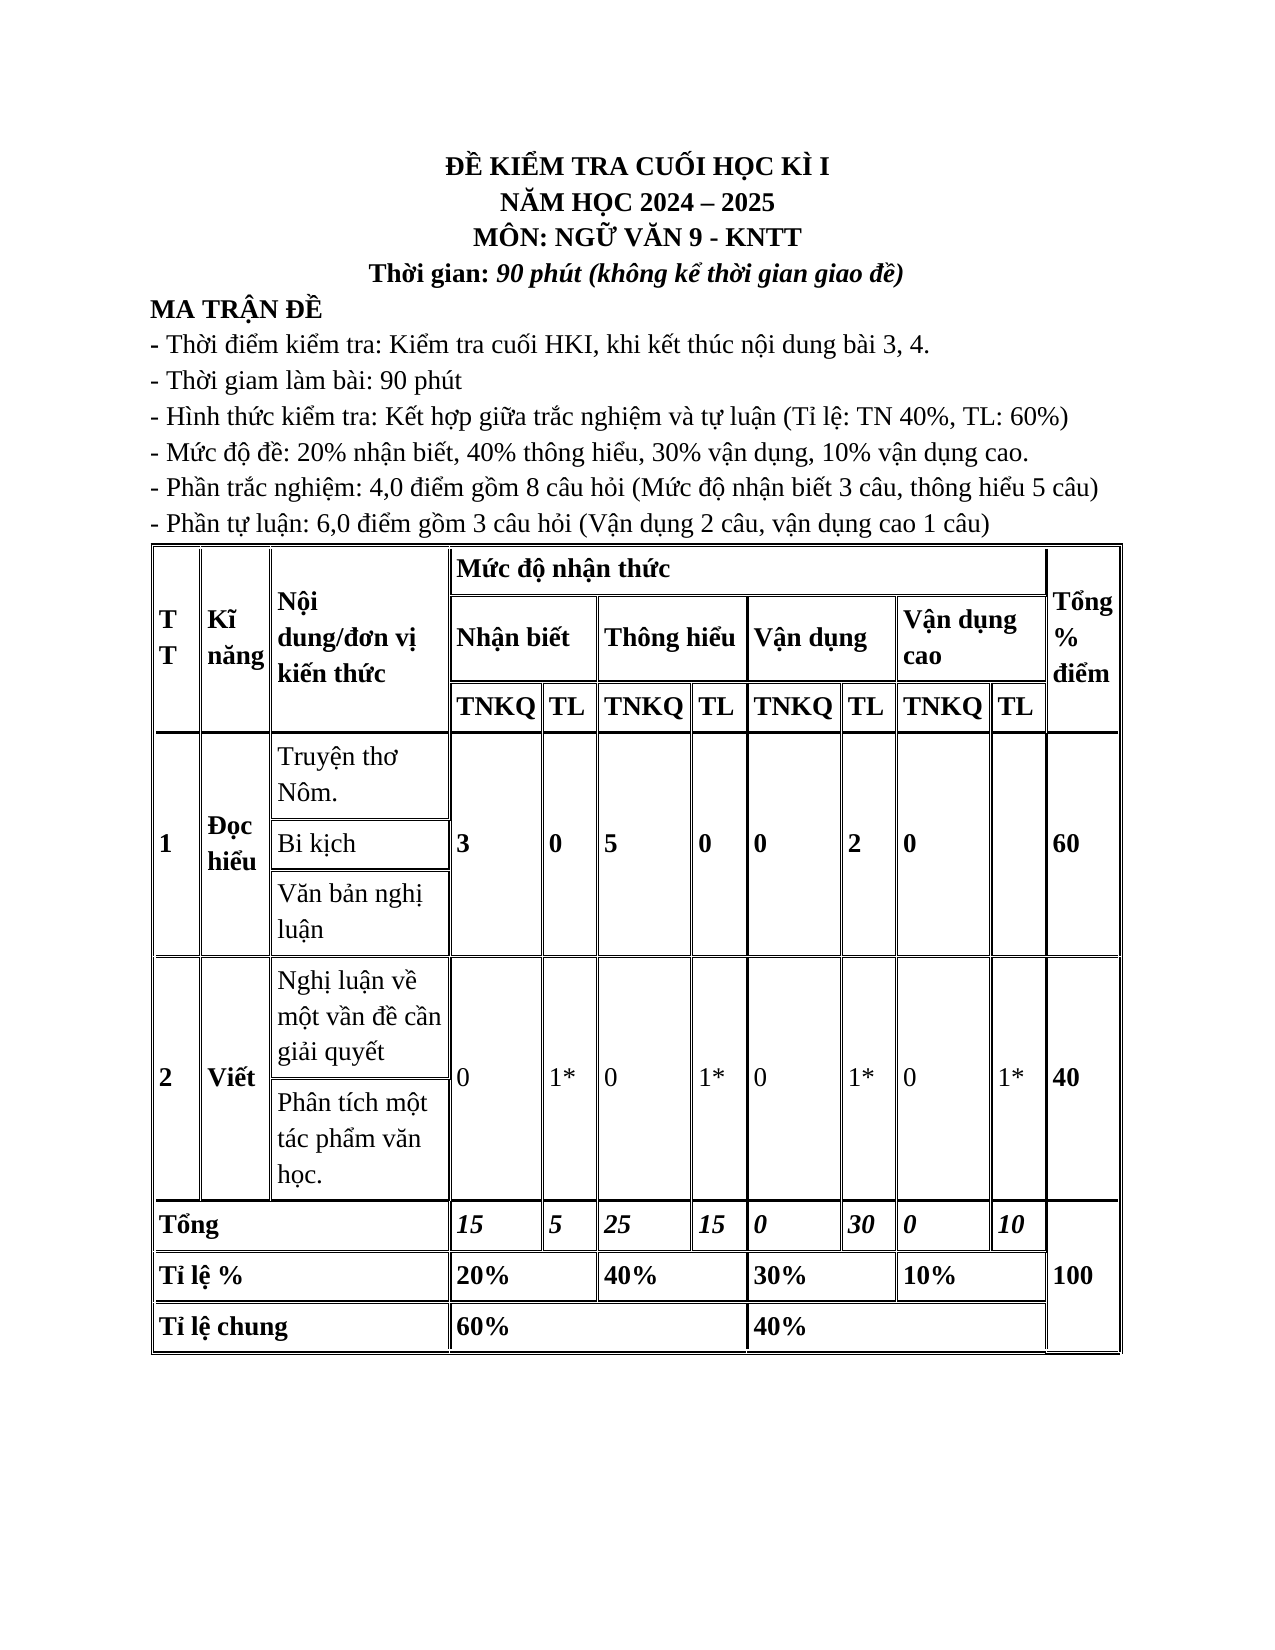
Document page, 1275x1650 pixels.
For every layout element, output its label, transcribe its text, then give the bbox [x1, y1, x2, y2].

table_cell Nhận biết [452, 597, 596, 680]
text - Phần tự luận: 6,0 điểm gồm 3 câu hỏi (Vận dụng 2 câu, vận dụng cao 1 câu) [150, 507, 1125, 538]
table_cell 1* [843, 958, 895, 1199]
table_cell 15 [693, 1202, 746, 1250]
table_cell 40% [747, 1304, 1046, 1351]
table_cell 0 [544, 734, 596, 954]
table_cell 40 [1048, 955, 1120, 1199]
text ĐỀ KIỂM TRA CUỐI HỌC KÌ I [150, 150, 1125, 181]
table_cell Nghị luận về một vần đề cần giải quyết [272, 958, 448, 1077]
table_cell Bi kịch [272, 821, 448, 868]
table_cell [993, 734, 1045, 954]
table_cell 60 [1048, 731, 1119, 954]
table_cell 0 [452, 958, 541, 1199]
table_cell 2 [843, 734, 895, 954]
table_cell 10% [898, 1253, 1045, 1300]
table_cell TL [693, 684, 746, 731]
text Thời gian: 90 phút (không kể thời gian giao đề) [150, 257, 1125, 288]
table_cell 1* [993, 958, 1045, 1199]
table_cell TNKQ [452, 684, 541, 731]
table_cell Tỉ lệ chung [154, 1300, 450, 1351]
table_cell 0 [749, 734, 840, 954]
table_cell Viết [202, 958, 269, 1199]
table_cell 1* [693, 958, 746, 1199]
table_cell 25 [599, 1202, 690, 1250]
table_cell Phân tích một tác phẩm văn học. [272, 1080, 448, 1199]
text - Mức độ đề: 20% nhận biết, 40% thông hiểu, 30% vận dụng, 10% vận dụng cao. [150, 436, 1125, 467]
table_header Tổng % điểm [1046, 547, 1119, 731]
table_cell TL [843, 684, 895, 731]
table_cell 1 [154, 731, 199, 954]
table_cell 0 [898, 1202, 989, 1250]
table_cell 30% [749, 1253, 895, 1300]
table_cell 15 [452, 1202, 541, 1250]
table_cell Đọc hiểu [202, 734, 269, 954]
table_cell Tổng [154, 1199, 448, 1250]
table_header Mức độ nhận thức [450, 547, 1046, 594]
text - Hình thức kiểm tra: Kết hợp giữa trắc nghiệm và tự luận (Tỉ lệ: TN 40%, TL: 60%) [150, 400, 1125, 431]
table_header TT [154, 547, 201, 731]
table_cell Truyện thơ Nôm. [272, 734, 448, 817]
table_cell 10 [993, 1202, 1045, 1250]
text MÔN: NGỮ VĂN 9 - KNTT [150, 221, 1125, 253]
table_cell TNKQ [599, 684, 690, 731]
table_cell 0 [898, 734, 989, 954]
table_cell Văn bản nghị luận [272, 872, 448, 954]
table_cell 2 [154, 955, 199, 1199]
table_cell TNKQ [898, 684, 989, 731]
table_cell Vận dụng [749, 597, 895, 680]
table_cell 1* [544, 958, 596, 1199]
table_cell 20% [452, 1253, 596, 1300]
table_cell TL [544, 684, 596, 731]
table_cell 0 [599, 958, 690, 1199]
table_cell Thông hiểu [599, 597, 746, 680]
table_cell 100 [1046, 1199, 1119, 1351]
table_cell 3 [452, 734, 541, 954]
table_cell 0 [898, 958, 989, 1199]
table_cell 0 [693, 734, 746, 954]
text MA TRẬN ĐỀ [150, 293, 1125, 324]
text - Thời điểm kiểm tra: Kiểm tra cuối HKI, khi kết thúc nội dung bài 3, 4. [150, 329, 1125, 360]
table_cell Tỉ lệ % [152, 1250, 450, 1300]
table_cell 30 [843, 1202, 895, 1250]
text - Thời giam làm bài: 90 phút [150, 364, 1125, 396]
text - Phần trắc nghiệm: 4,0 điểm gồm 8 câu hỏi (Mức độ nhận biết 3 câu, thông hiểu 5 câu) [150, 472, 1125, 503]
table_cell TL [993, 684, 1045, 731]
table_cell 60% [450, 1304, 747, 1351]
table_cell 0 [749, 958, 840, 1199]
table_cell 0 [749, 1202, 840, 1250]
table_cell 5 [599, 734, 690, 954]
table_cell 5 [544, 1202, 596, 1250]
table_cell 40% [599, 1253, 746, 1300]
table_cell Vận dụng cao [898, 597, 1045, 680]
text NĂM HỌC 2024 – 2025 [150, 186, 1125, 217]
table_cell TNKQ [749, 684, 840, 731]
table_header Nội dung/đơn vị kiến thức [271, 545, 450, 731]
table_header Kĩ năng [201, 547, 271, 731]
